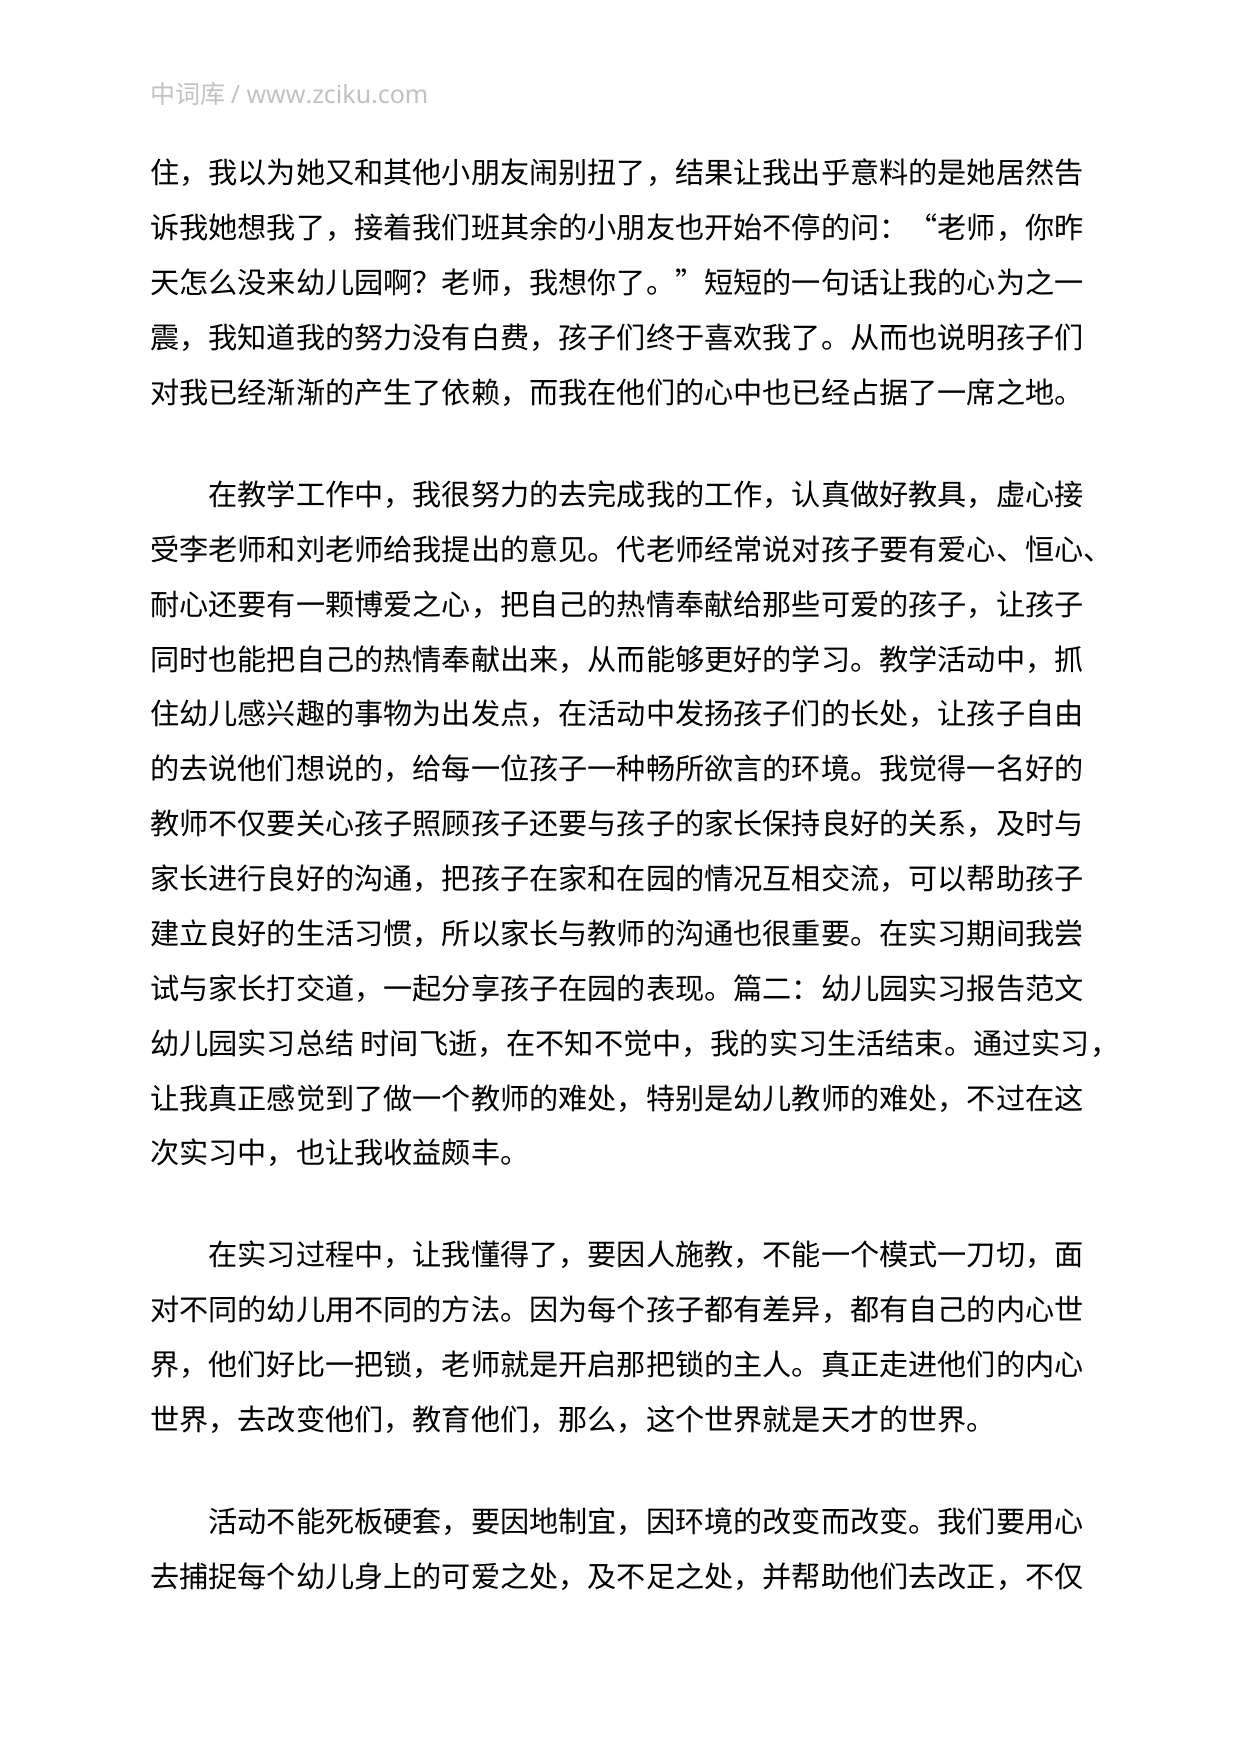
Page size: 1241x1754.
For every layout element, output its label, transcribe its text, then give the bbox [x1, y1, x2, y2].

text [150, 150, 1090, 412]
text 在教学工作中，我很努力的去完成我的工作，认真做好教具，虚心接受李老师和刘老师给我提出的意见。代老师经常说对孩子要有爱心、恒心、耐心还要有一颗博爱之心，把自己的热情奉献给那些可爱的孩子，让孩子同时也能把自己的热情奉献出来，从而能够更好的学习。教学活动中，抓住幼儿感兴趣的事物为出发点，在活动中发扬孩子们的长处，让孩子自由的去说他们想说的，给每一位孩子一种畅所欲言的环境。我觉得一名好的教师不仅要关心孩子照顾孩子还要与孩子的家长保持良好的关系，及时与家长进行良好的沟通，把孩子在家和在园的情况互相交流，可以帮助孩子建立良好的生活习惯，所以家长与教师的沟通也很重要。在实习期间我尝试与家长打交道，一起分享孩子在园的表现。篇二：幼儿园实习报告范文 幼儿园实习总结 时间飞逝，在不知不觉中，我的实习生活结束。通过实习，让我真正感觉到了做一个教师的难处，特别是幼儿教师的难处，不过在这次实习中，也让我收益颇丰。 [150, 471, 1090, 1172]
text 在实习过程中，让我懂得了，要因人施教，不能一个模式一刀切，面对不同的幼儿用不同的方法。因为每个孩子都有差异，都有自己的内心世界，他们好比一把锁，老师就是开启那把锁的主人。真正走进他们的内心世界，去改变他们，教育他们，那么，这个世界就是天才的世界。 [150, 1232, 1090, 1439]
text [150, 1498, 1090, 1596]
